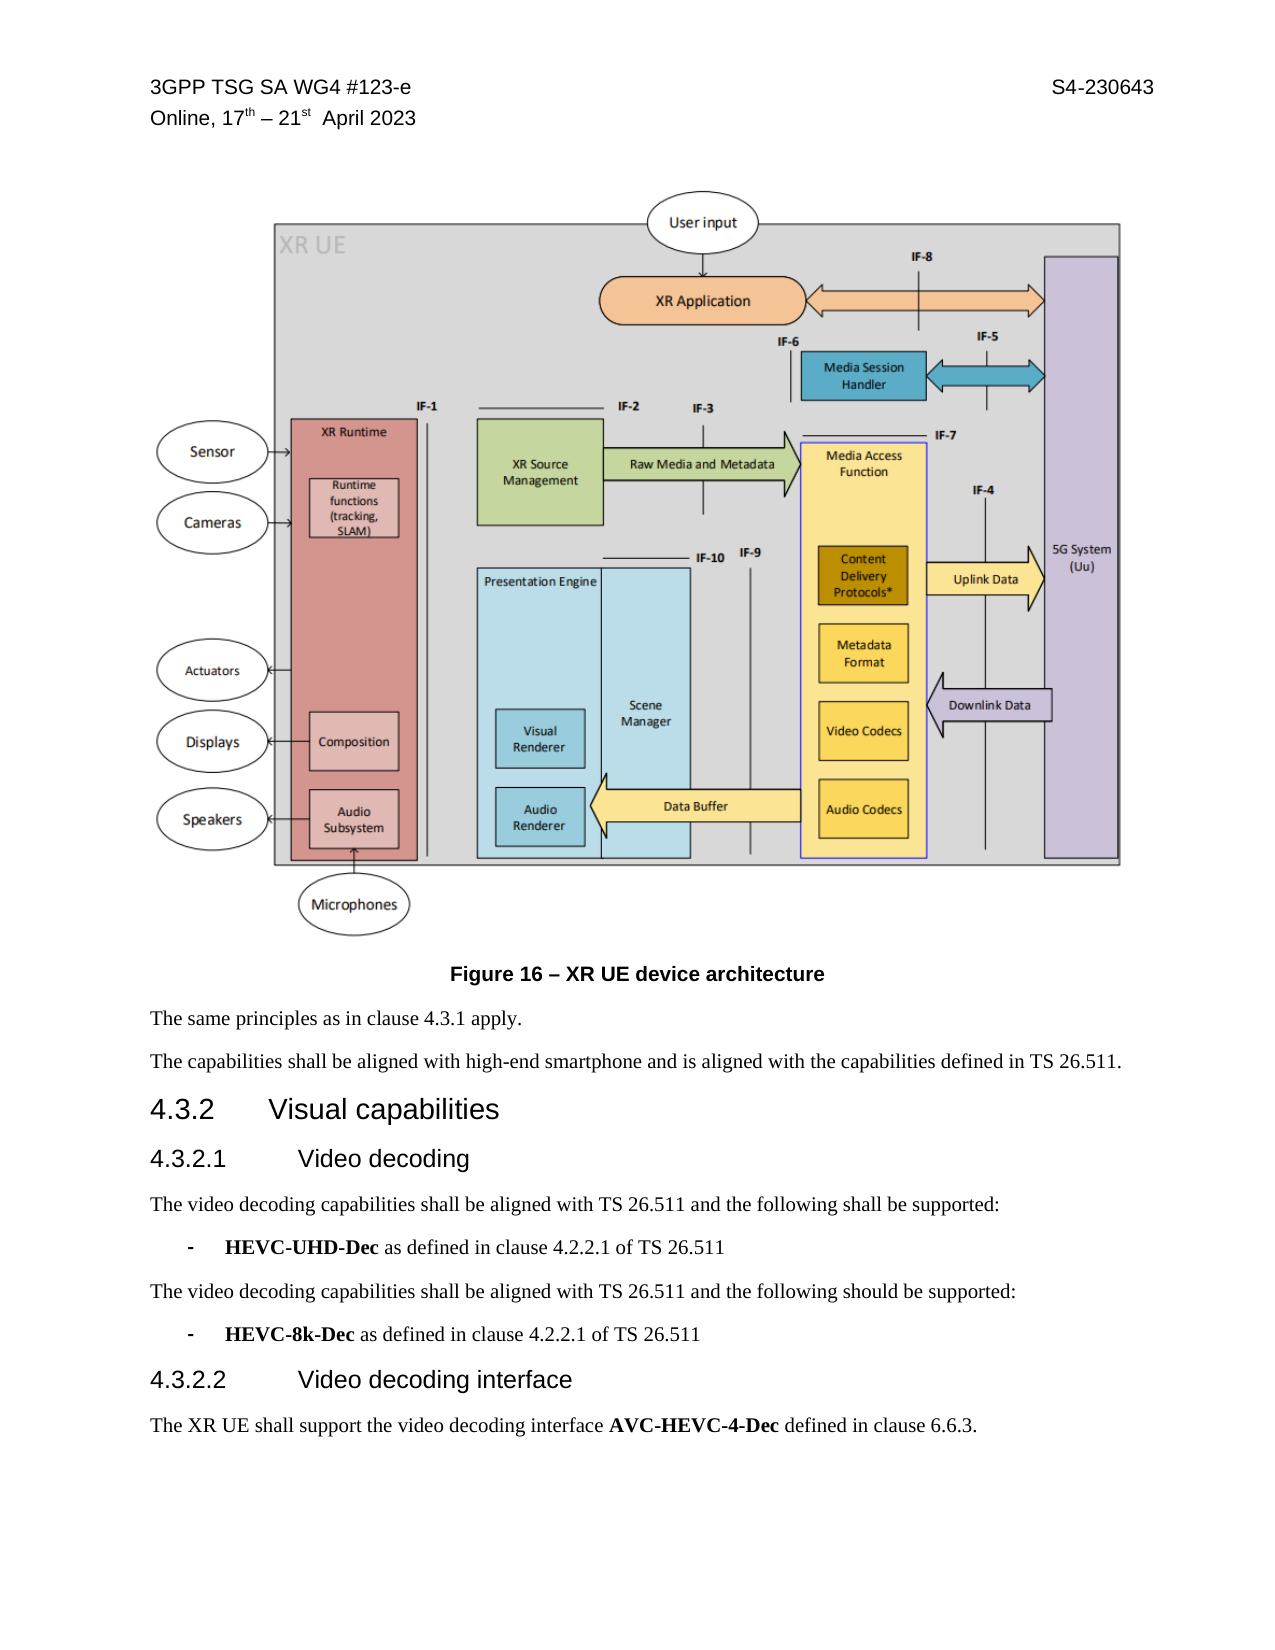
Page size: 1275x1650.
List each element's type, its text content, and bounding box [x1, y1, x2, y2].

subtitle 4.3.2.2 Video decoding interface [150, 1366, 1125, 1394]
text The capabilities shall be aligned with high-end smartphone and is aligned with the capabilities defined in TS 26.511. [150, 1049, 1125, 1073]
list HEVC-8k-Dec as defined in clause 4.2.2.1 of TS 26.511 [187, 1321, 1125, 1347]
picture [150, 177, 1125, 943]
list HEVC-UHD-Dec as defined in clause 4.2.2.1 of TS 26.511 [187, 1234, 1125, 1260]
text The same principles as in clause 4.3.1 apply. [150, 1006, 1125, 1030]
text The XR UE shall support the video decoding interface AVC-HEVC-4-Dec defined in clause 6.6.3. [150, 1413, 1125, 1437]
subtitle 4.3.2.1 Video decoding [150, 1144, 1125, 1173]
subtitle 4.3.2 Visual capabilities [150, 1092, 1125, 1125]
text The video decoding capabilities shall be aligned with TS 26.511 and the following should be supported: [150, 1278, 1125, 1303]
text The video decoding capabilities shall be aligned with TS 26.511 and the following shall be supported: [150, 1192, 1125, 1216]
